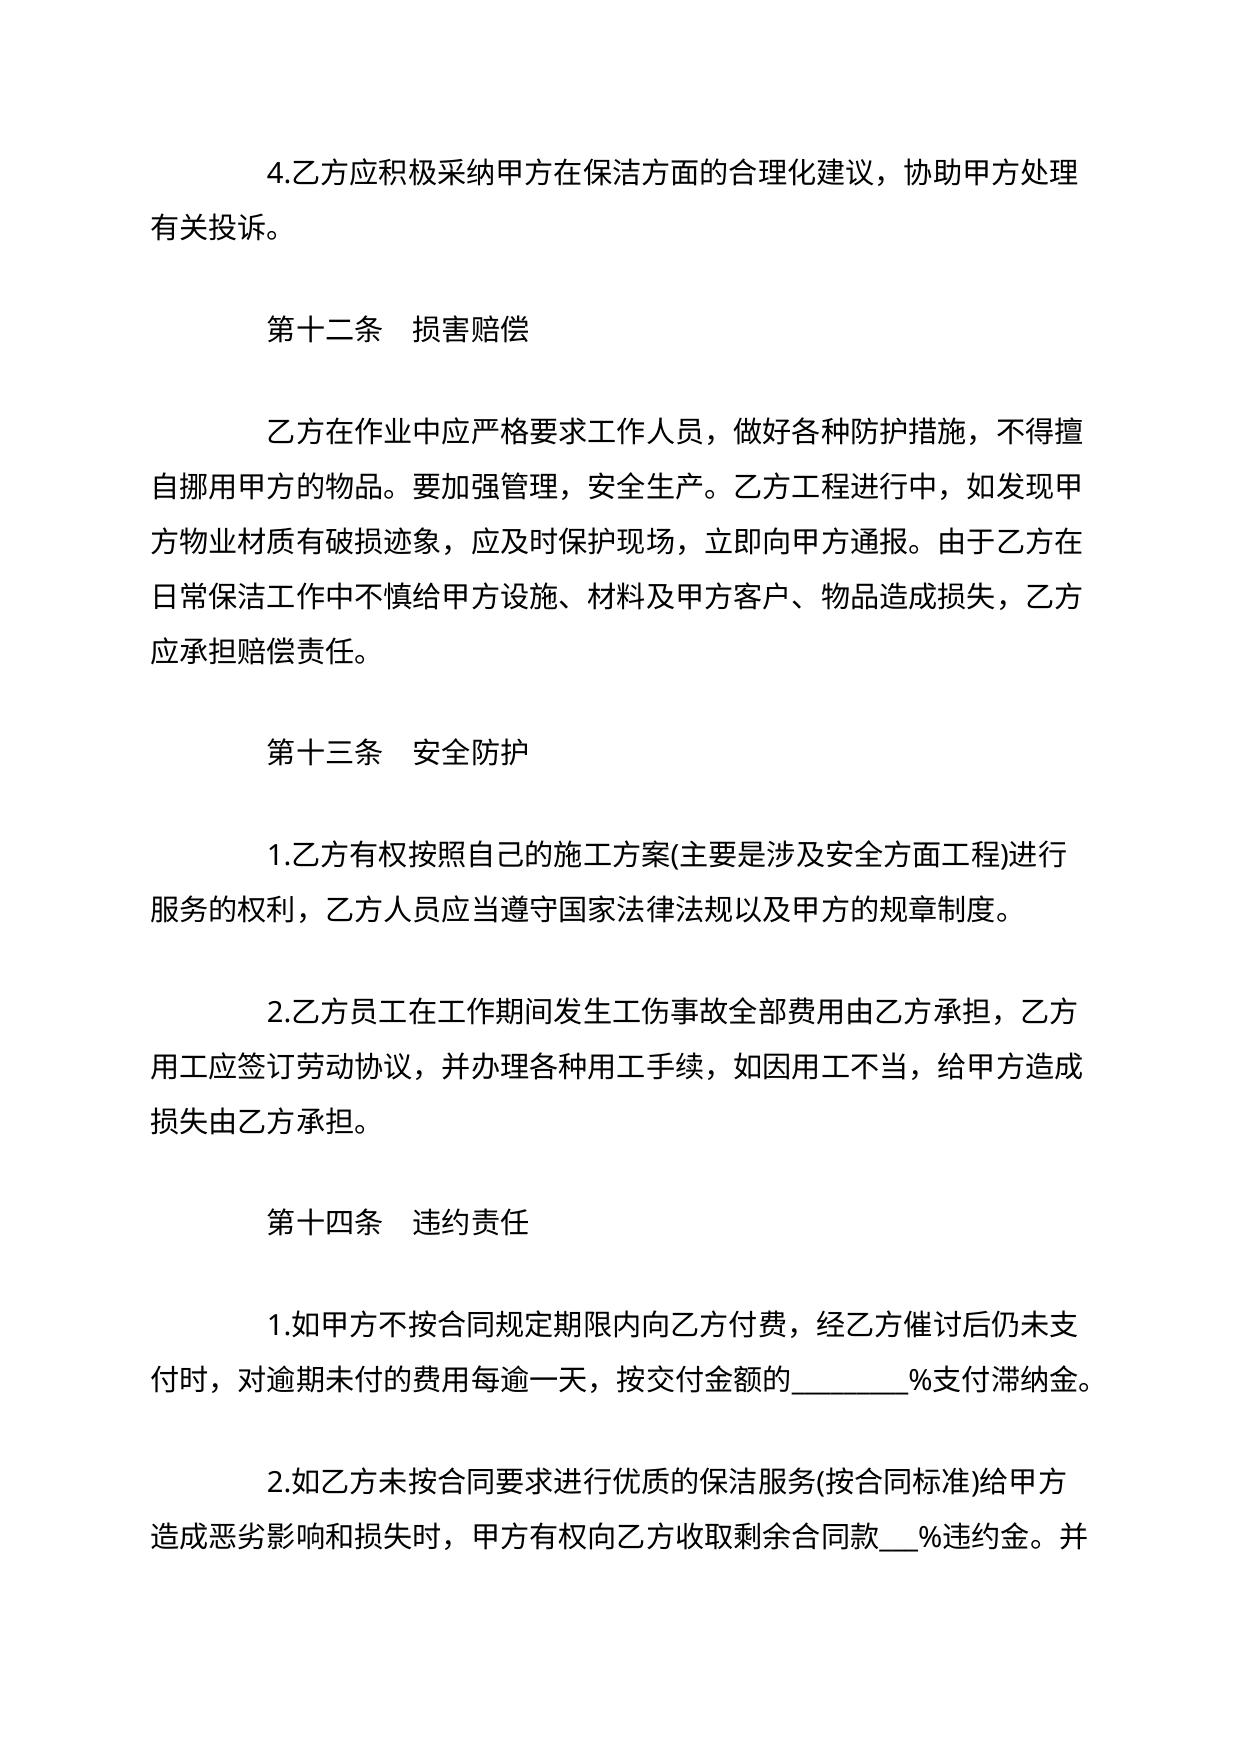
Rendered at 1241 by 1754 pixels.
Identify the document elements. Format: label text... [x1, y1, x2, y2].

text 1.如甲方不按合同规定期限内向乙方付费，经乙方催讨后仍未支付时，对逾期未付的费用每逾一天，按交付金额的_________%支付滞纳金。 [150, 1302, 1090, 1399]
text 第十二条 损害赔偿 [150, 307, 1090, 349]
text 4.乙方应积极采纳甲方在保洁方面的合理化建议，协助甲方处理有关投诉。 [150, 150, 1090, 247]
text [150, 1459, 1090, 1556]
text 第十三条 安全防护 [150, 730, 1090, 772]
text 乙方在作业中应严格要求工作人员，做好各种防护措施，不得擅自挪用甲方的物品。要加强管理，安全生产。乙方工程进行中，如发现甲方物业材质有破损迹象，应及时保护现场，立即向甲方通报。由于乙方在日常保洁工作中不慎给甲方设施、材料及甲方客户、物品造成损失，乙方应承担赔偿责任。 [150, 408, 1090, 670]
text 2.乙方员工在工作期间发生工伤事故全部费用由乙方承担，乙方用工应签订劳动协议，并办理各种用工手续，如因用工不当，给甲方造成损失由乙方承担。 [150, 988, 1090, 1141]
text 1.乙方有权按照自己的施工方案(主要是涉及安全方面工程)进行服务的权利，乙方人员应当遵守国家法律法规以及甲方的规章制度。 [150, 832, 1090, 929]
text 第十四条 违约责任 [150, 1200, 1090, 1242]
